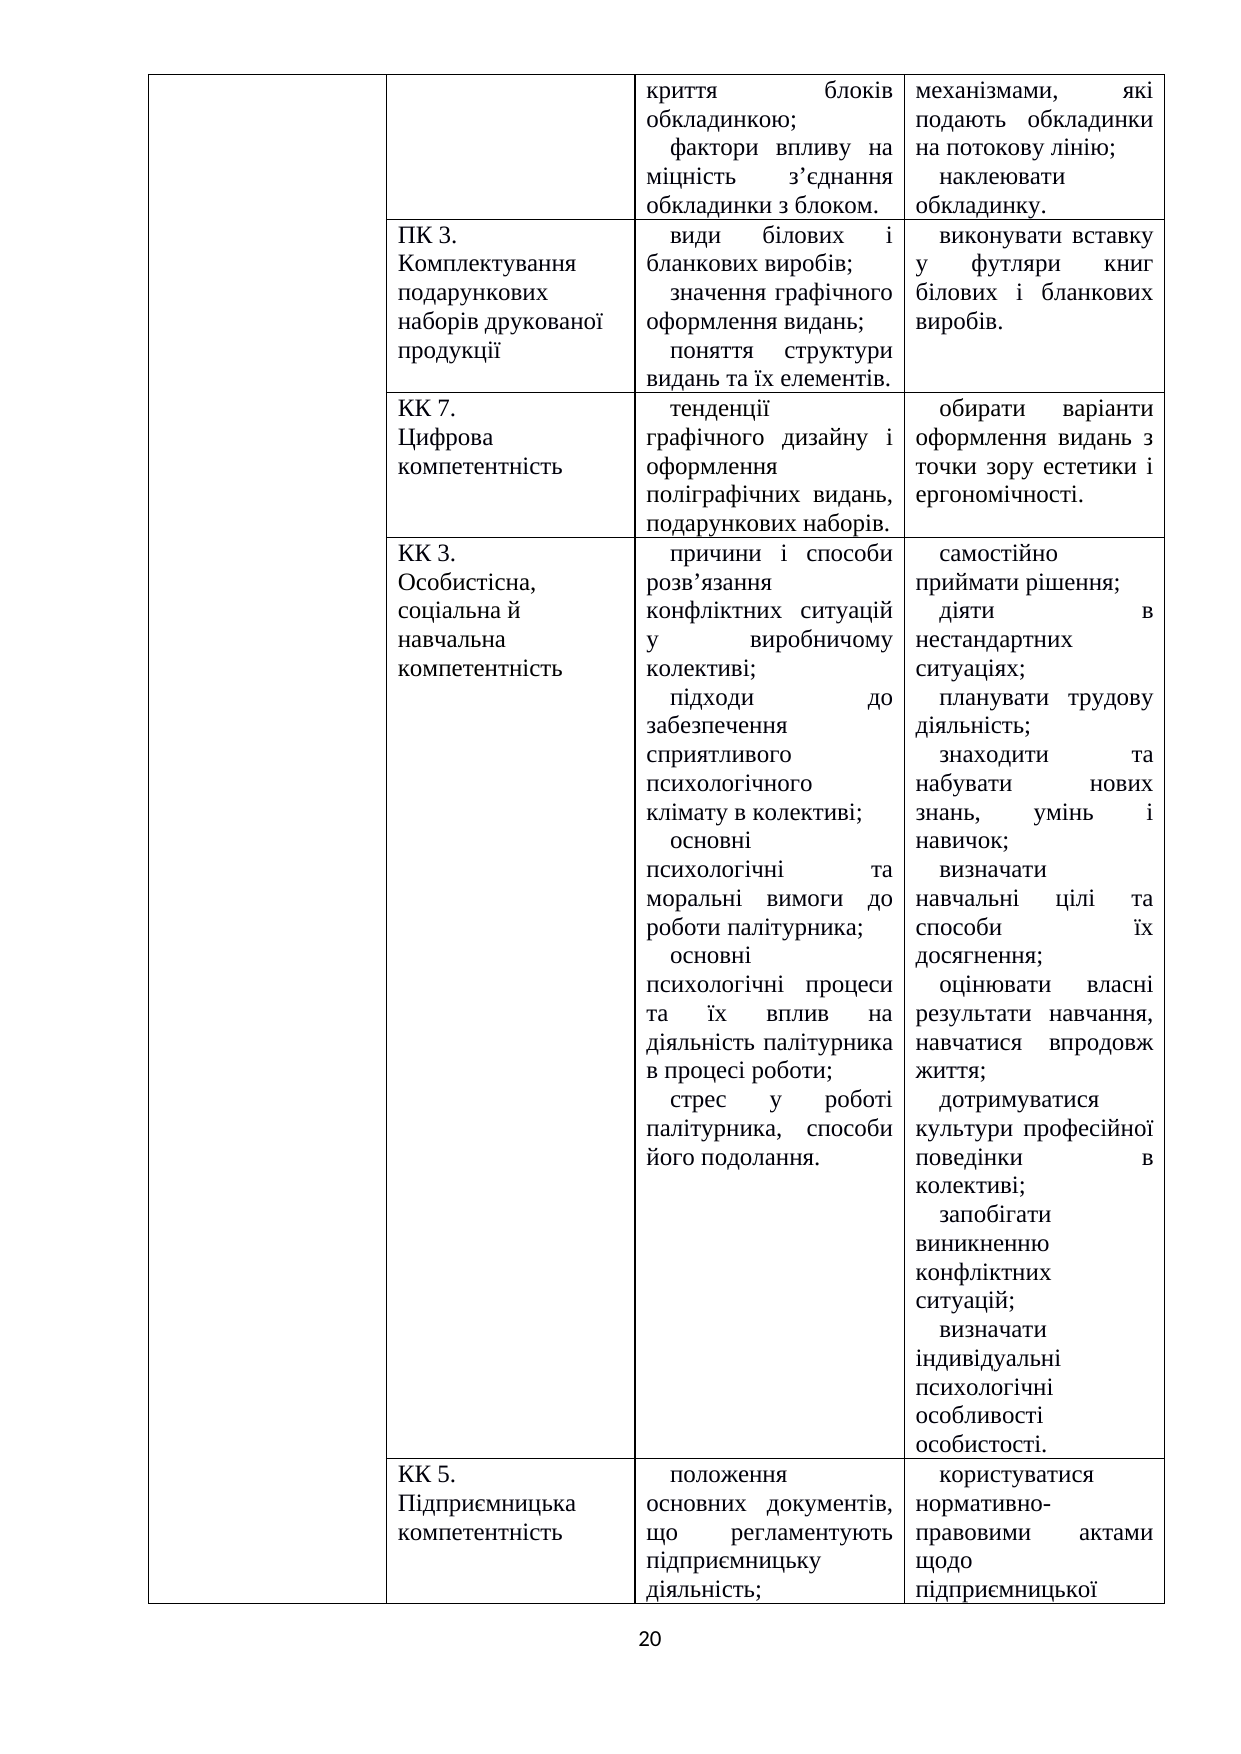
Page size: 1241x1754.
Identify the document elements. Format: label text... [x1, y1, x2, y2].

table_cell КК 7. Цифрова компетентність [387, 393, 634, 537]
table_cell виконувати вставку у футляри книг білових і бланкових виробів. [905, 220, 1164, 392]
table_cell види білових і бланкових виробів; значення графічного оформлення видань; поняття структури видань та їх елементів. [636, 220, 904, 392]
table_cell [387, 75, 634, 219]
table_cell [636, 75, 904, 219]
table_cell ПК 3. Комплектування подарункових наборів друкованої продукції [387, 220, 634, 392]
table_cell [905, 1459, 1164, 1603]
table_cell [905, 75, 1164, 219]
table_cell тенденції графічного дизайну і оформлення поліграфічних видань, подарункових наборів. [636, 393, 904, 537]
table_cell КК 3. Особистісна, соціальна й навчальна компетентність [387, 538, 634, 1458]
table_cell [636, 1459, 904, 1603]
table_cell причини і способи розв’язання конфліктних ситуацій у виробничому колективі; підходи до забезпечення сприятливого психологічного клімату в колективі; основні психологічні та моральні вимоги до роботи палітурника; основні психологічні процеси та їх вплив на діяльність палітурника в процесі роботи; стрес у роботі палітурника, способи його подолання. [636, 538, 904, 1458]
table_cell обирати варіанти оформлення видань з точки зору естетики і ергономічності. [905, 393, 1164, 537]
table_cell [387, 1459, 634, 1603]
table_cell самостійно приймати рішення; діяти в нестандартних ситуаціях; планувати трудову діяльність; знаходити та набувати нових знань, умінь і навичок; визначати навчальні цілі та способи їх досягнення; оцінювати власні результати навчання, навчатися впродовж життя; дотримуватися культури професійної поведінки в колективі; запобігати виникненню конфліктних ситуацій; визначати індивідуальні психологічні особливості особистості. [905, 538, 1164, 1458]
